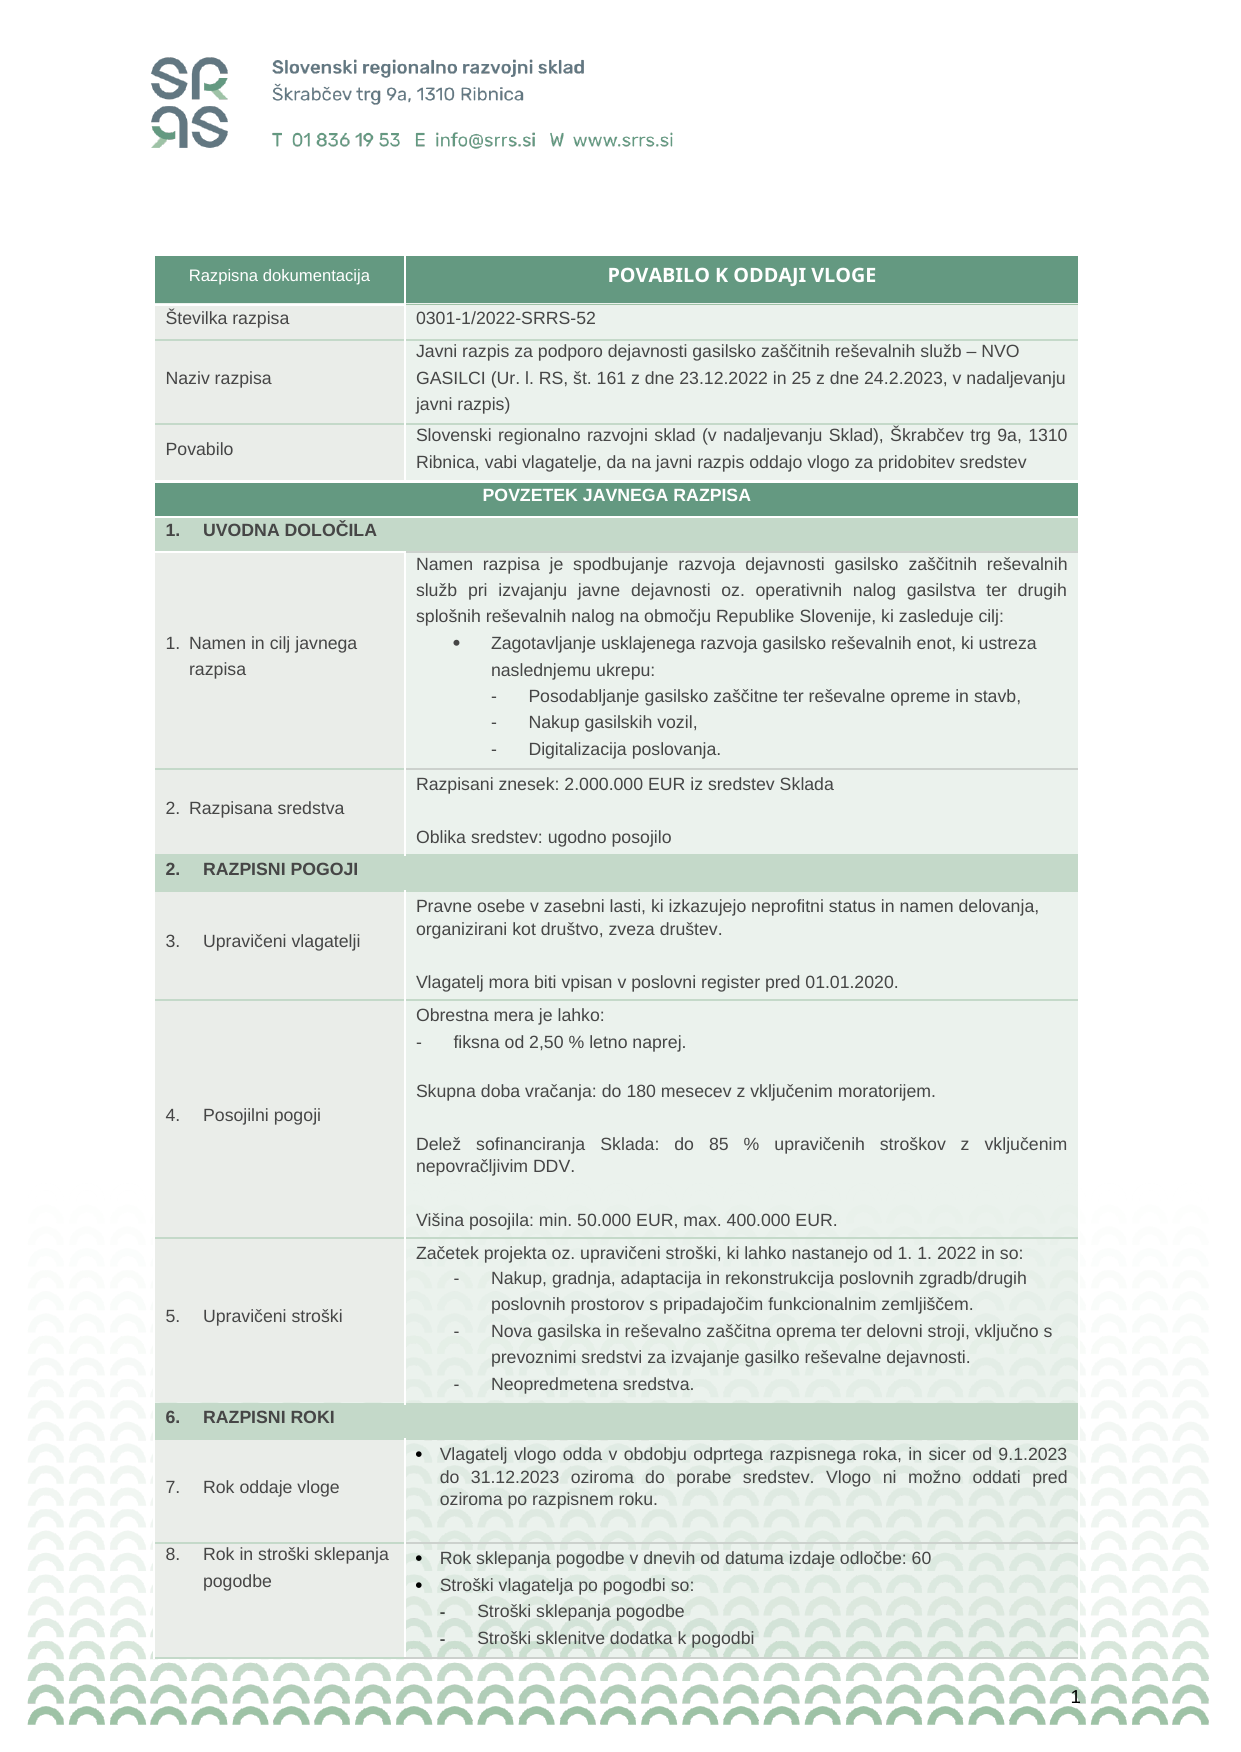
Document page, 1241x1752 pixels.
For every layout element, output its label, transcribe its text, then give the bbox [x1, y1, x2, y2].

table_cell Upravičeni stroški [155, 1239, 404, 1402]
table_cell Posojilni pogoji [155, 1001, 404, 1237]
table_cell Namen razpisa je spodbujanje razvoja dejavnosti gasilsko zaščitnih reševalnih služb pri izvajanju javne dejavnosti oz. operativnih nalog gasilstva ter drugih splošnih reševalnih nalog na območju Republike Slovenije, ki zasleduje cilj: Zagotavljanje usklajenega razvoja gasilsko reševalnih enot, ki ustreza naslednjemu ukrepu: Posodabljanje gasilsko zaščitne ter reševalne opreme in stavb, Nakup gasilskih vozil, Digitalizacija poslovanja. [406, 553, 1078, 768]
table_cell Naziv razpisa [155, 341, 404, 423]
table_cell Upravičeni vlagatelji [155, 892, 404, 999]
table_cell Vlagatelj vlogo odda v obdobju odprtega razpisnega roka, in sicer od 9.1.2023 do 31.12.2023 oziroma do porabe sredstev. Vlogo ni možno oddati pred oziroma po razpisnem roku. [406, 1440, 1078, 1542]
table_cell RAZPISNI ROKI [155, 1405, 1078, 1438]
table_cell RAZPISNI POGOJI [155, 856, 1078, 890]
table_cell Razpisani znesek: 2.000.000 EUR iz sredstev Sklada Oblika sredstev: ugodno posojilo [406, 770, 1078, 854]
table_cell Številka razpisa [155, 306, 404, 339]
table_cell Javni razpis za podporo dejavnosti gasilsko zaščitnih reševalnih služb – NVO GASILCI (Ur. l. RS, št. 161 z dne 23.12.2022 in 25 z dne 24.2.2023, v nadaljevanju javni razpis) [406, 341, 1078, 423]
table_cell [406, 1544, 1078, 1657]
table_cell Namen in cilj javnega razpisa [155, 553, 404, 768]
table_header Razpisna dokumentacija [155, 256, 404, 303]
table_cell Rok oddaje vloge [155, 1440, 404, 1542]
table_cell 0301-1/2022-SRRS-52 [406, 305, 1078, 339]
picture [0, 0, 1239, 1752]
table_cell POVZETEK JAVNEGA RAZPISA [155, 483, 1078, 516]
table_cell Povabilo [155, 425, 404, 480]
table_cell Obrestna mera je lahko: fiksna od 2,50 % letno naprej. Skupna doba vračanja: do 180 mesecev z vključenim moratorijem. Delež sofinanciranja Sklada: do 85 % upravičenih stroškov z vključenim nepovračljivim DDV. Višina posojila: min. 50.000 EUR, max. 400.000 EUR. [406, 1001, 1078, 1237]
table_cell UVODNA DOLOČILA [155, 518, 1078, 551]
table_cell Razpisana sredstva [155, 770, 404, 854]
table_cell Slovenski regionalno razvojni sklad (v nadaljevanju Sklad), Škrabčev trg 9a, 1310 Ribnica, vabi vlagatelje, da na javni razpis oddajo vlogo za pridobitev sredstev [406, 425, 1078, 480]
table_header POVABILO K ODDAJI VLOGE [406, 256, 1078, 303]
table_cell Pravne osebe v zasebni lasti, ki izkazujejo neprofitni status in namen delovanja, organizirani kot društvo, zveza društev. Vlagatelj mora biti vpisan v poslovni register pred 01.01.2020. [406, 892, 1078, 999]
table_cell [155, 1544, 404, 1657]
table_cell Začetek projekta oz. upravičeni stroški, ki lahko nastanejo od 1. 1. 2022 in so: Nakup, gradnja, adaptacija in rekonstrukcija poslovnih zgradb/drugih poslovnih prostorov s pripadajočim funkcionalnim zemljiščem. Nova gasilska in reševalno zaščitna oprema ter delovni stroji, vključno s prevoznimi sredstvi za izvajanje gasilko reševalne dejavnosti. Neopredmetena sredstva. [406, 1239, 1078, 1402]
